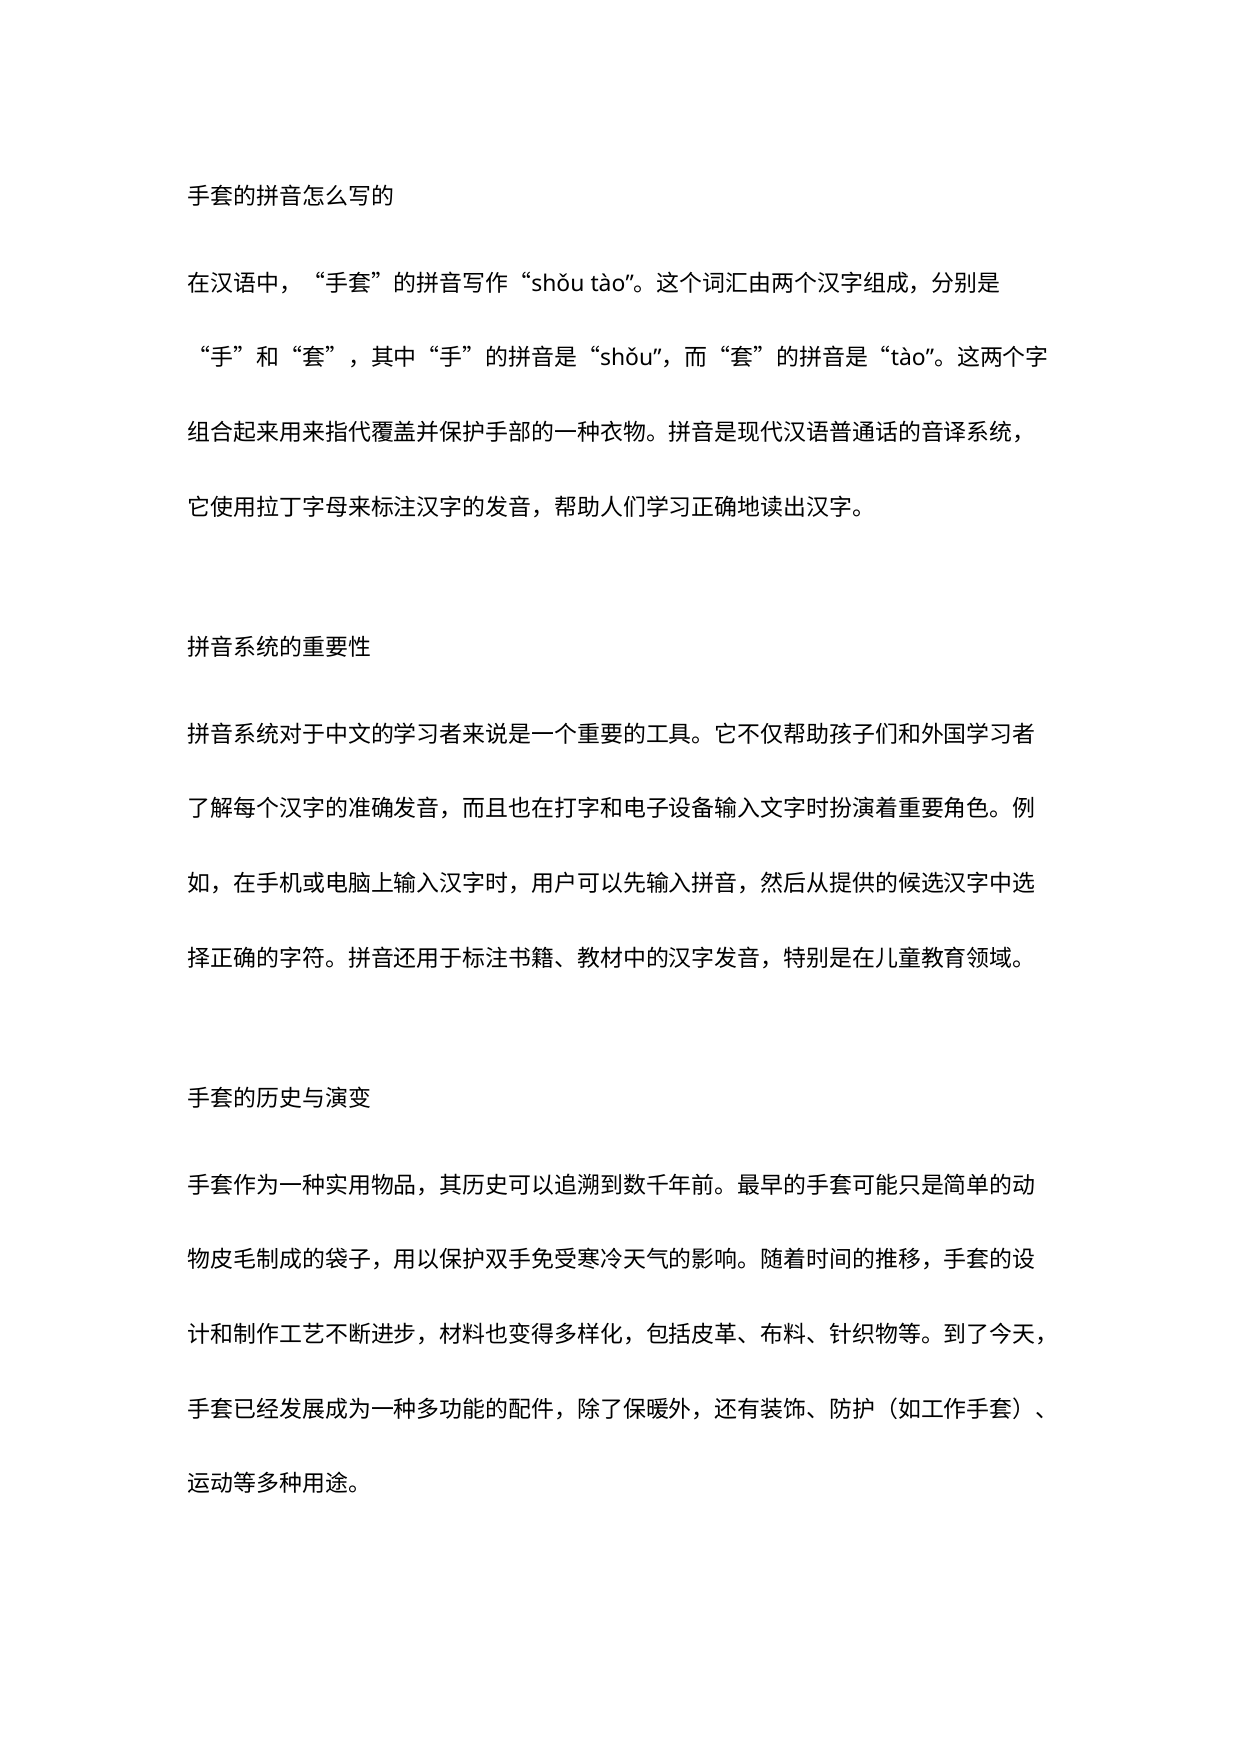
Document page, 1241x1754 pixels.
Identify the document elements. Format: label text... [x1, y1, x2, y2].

text 拼音系统对于中文的学习者来说是一个重要的工具。它不仅帮助孩子们和外国学习者了解每个汉字的准确发音，而且也在打字和电子设备输入文字时扮演着重要角色。例如，在手机或电脑上输入汉字时，用户可以先输入拼音，然后从提供的候选汉字中选择正确的字符。拼音还用于标注书籍、教材中的汉字发音，特别是在儿童教育领域。 [187, 699, 1053, 989]
text 在汉语中，“手套”的拼音写作“shǒu tào”。这个词汇由两个汉字组成，分别是“手”和“套”，其中“手”的拼音是“shǒu”，而“套”的拼音是“tào”。这两个字组合起来用来指代覆盖并保护手部的一种衣物。拼音是现代汉语普通话的音译系统，它使用拉丁字母来标注汉字的发音，帮助人们学习正确地读出汉字。 [187, 248, 1053, 538]
text 手套作为一种实用物品，其历史可以追溯到数千年前。最早的手套可能只是简单的动物皮毛制成的袋子，用以保护双手免受寒冷天气的影响。随着时间的推移，手套的设计和制作工艺不断进步，材料也变得多样化，包括皮革、布料、针织物等。到了今天，手套已经发展成为一种多功能的配件，除了保暖外，还有装饰、防护（如工作手套）、运动等多种用途。 [187, 1151, 1053, 1514]
text 手套的历史与演变 [187, 1064, 1053, 1129]
text 手套的拼音怎么写的 [187, 162, 1053, 227]
text 拼音系统的重要性 [187, 613, 1053, 678]
